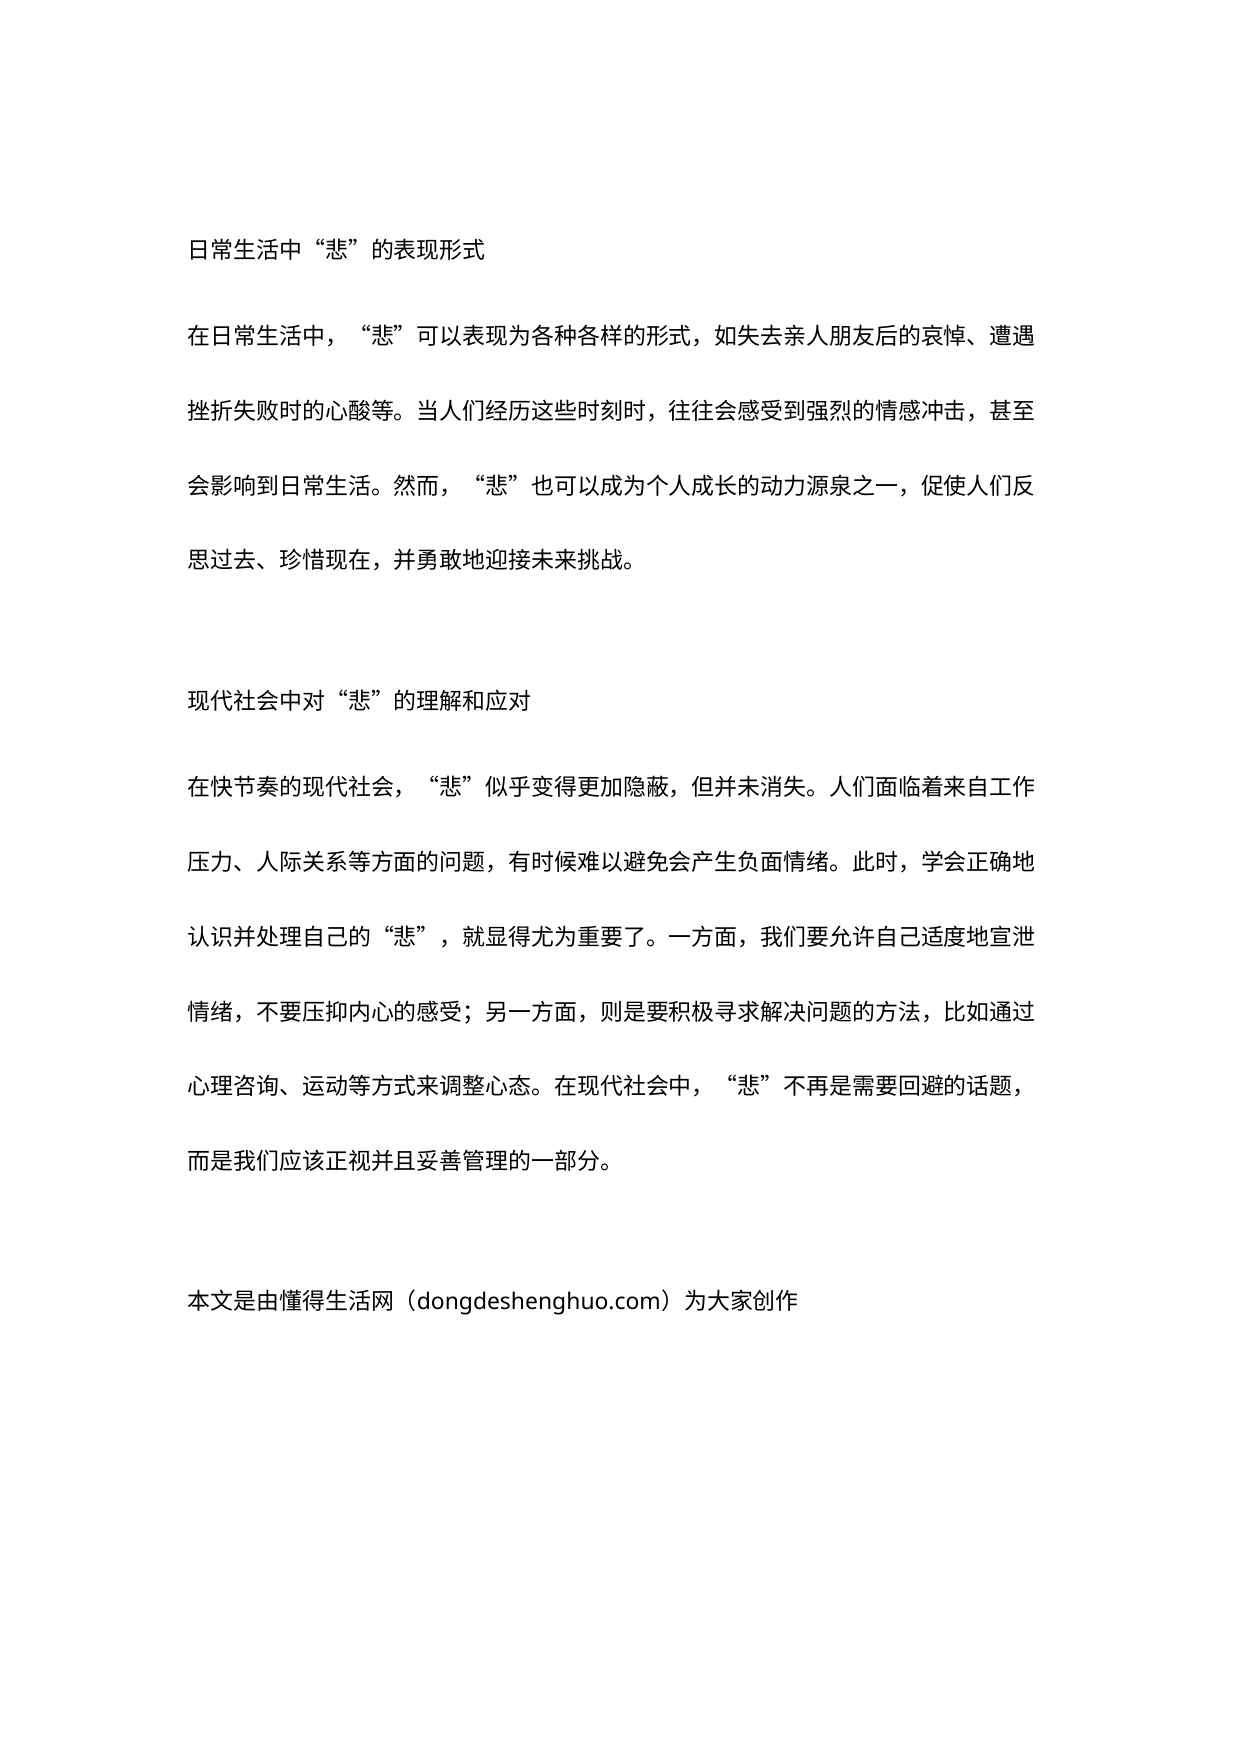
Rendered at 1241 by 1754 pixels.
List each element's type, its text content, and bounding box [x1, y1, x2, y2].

text 日常生活中“悲”的表现形式 [187, 216, 1053, 281]
text 在快节奏的现代社会，“悲”似乎变得更加隐蔽，但并未消失。人们面临着来自工作压力、人际关系等方面的问题，有时候难以避免会产生负面情绪。此时，学会正确地认识并处理自己的“悲”，就显得尤为重要了。一方面，我们要允许自己适度地宣泄情绪，不要压抑内心的感受；另一方面，则是要积极寻求解决问题的方法，比如通过心理咨询、运动等方式来调整心态。在现代社会中，“悲”不再是需要回避的话题，而是我们应该正视并且妥善管理的一部分。 [187, 753, 1053, 1192]
text 本文是由懂得生活网（dongdeshenghuo.com）为大家创作 [187, 1267, 1053, 1332]
text 现代社会中对“悲”的理解和应对 [187, 667, 1053, 732]
text 在日常生活中，“悲”可以表现为各种各样的形式，如失去亲人朋友后的哀悼、遭遇挫折失败时的心酸等。当人们经历这些时刻时，往往会感受到强烈的情感冲击，甚至会影响到日常生活。然而，“悲”也可以成为个人成长的动力源泉之一，促使人们反思过去、珍惜现在，并勇敢地迎接未来挑战。 [187, 302, 1053, 591]
